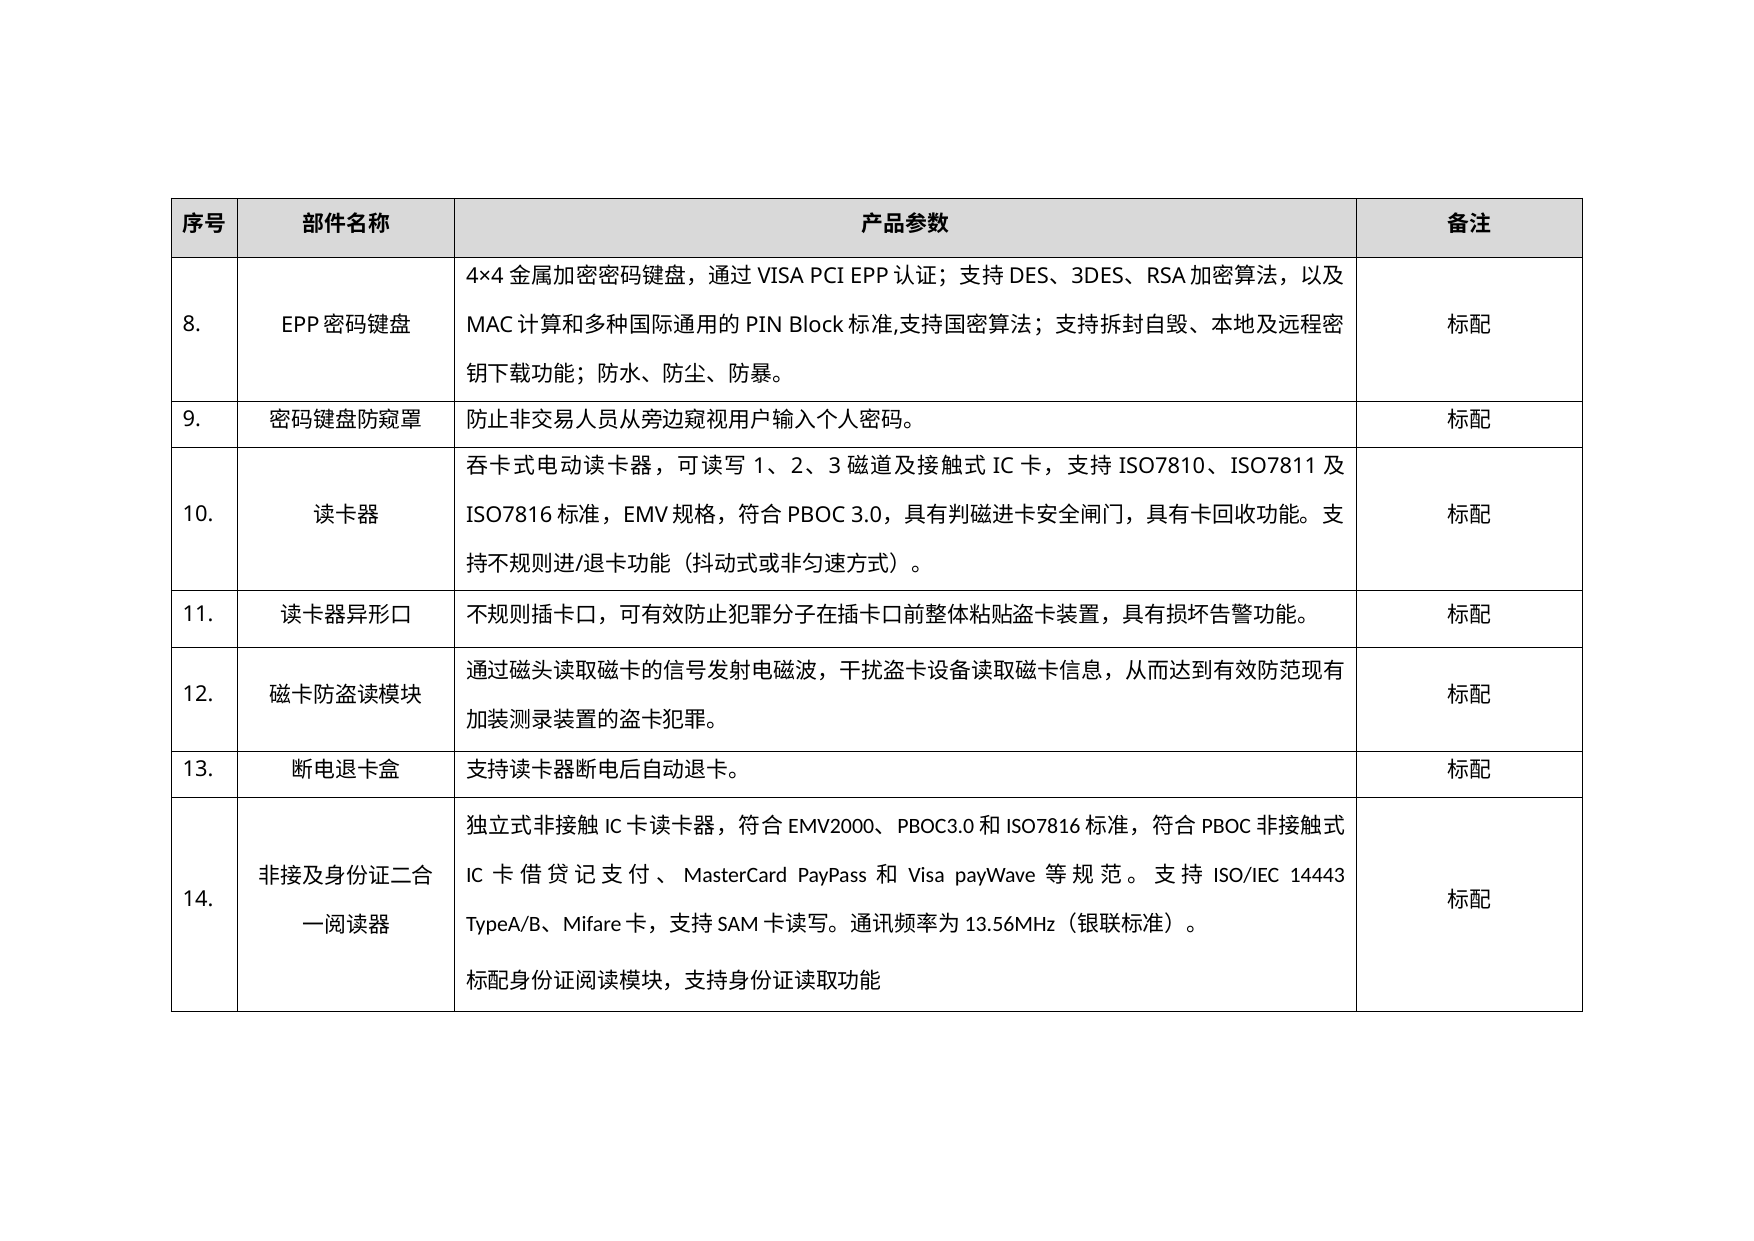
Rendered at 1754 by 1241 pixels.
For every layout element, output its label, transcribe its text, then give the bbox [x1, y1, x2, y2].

table_cell 4×4 金属加密密码键盘，通过VISA PCI EPP认证；支持DES、3DES、RSA加密算法，以及MAC计算和多种国际通用的PIN Block标准,支持国密算法；支持拆封自毁、本地及远程密钥下载功能；防水、防尘、防暴。 [455, 258, 1356, 401]
table_cell [172, 752, 237, 797]
table_cell 防止非交易人员从旁边窥视用户输入个人密码。 [455, 402, 1356, 447]
table_cell 非接及身份证二合一阅读器 [238, 798, 454, 1011]
table_cell 支持读卡器断电后自动退卡。 [455, 752, 1356, 797]
table_cell 断电退卡盒 [238, 752, 454, 797]
table_cell [172, 591, 237, 647]
table_cell 磁卡防盗读模块 [238, 648, 454, 751]
table_header 序号 [172, 199, 237, 257]
table_cell 独立式非接触IC卡读卡器，符合EMV2000、PBOC3.0和ISO7816标准，符合PBOC非接触式IC卡借贷记支付、MasterCard PayPass和Visa payWave等规范。支持ISO/IEC 14443 TypeA/B、Mifare卡，支持SAM卡读写。通讯频率为13.56MHz（银联标准）。 标配身份证阅读模块，支持身份证读取功能 [455, 798, 1356, 1011]
table_cell [172, 648, 237, 751]
table_cell [172, 258, 237, 401]
table_cell 吞卡式电动读卡器，可读写1、2、3磁道及接触式IC卡，支持ISO7810、ISO7811及ISO7816标准，EMV规格，符合PBOC 3.0，具有判磁进卡安全闸门，具有卡回收功能。支持不规则进/退卡功能（抖动式或非匀速方式）。 [455, 448, 1356, 590]
table_cell [172, 402, 237, 447]
table_cell 标配 [1357, 402, 1582, 447]
table_cell 标配 [1357, 258, 1582, 401]
table_cell 标配 [1357, 591, 1582, 647]
table_cell 读卡器 [238, 448, 454, 590]
table_header 备注 [1357, 199, 1582, 257]
table_cell 密码键盘防窥罩 [238, 402, 454, 447]
table_cell 读卡器异形口 [238, 591, 454, 647]
table_cell 标配 [1357, 752, 1582, 797]
table_cell [172, 798, 237, 1011]
table_cell 通过磁头读取磁卡的信号发射电磁波，干扰盗卡设备读取磁卡信息，从而达到有效防范现有加装测录装置的盗卡犯罪。 [455, 648, 1356, 751]
table_cell [172, 448, 237, 590]
table_cell 不规则插卡口，可有效防止犯罪分子在插卡口前整体粘贴盗卡装置，具有损坏告警功能。 [455, 591, 1356, 647]
table_header 产品参数 [455, 199, 1356, 257]
table_header 部件名称 [238, 199, 454, 257]
table_cell 标配 [1357, 648, 1582, 751]
table_cell 标配 [1357, 798, 1582, 1011]
table_cell EPP密码键盘 [238, 258, 454, 401]
table_cell 标配 [1357, 448, 1582, 590]
